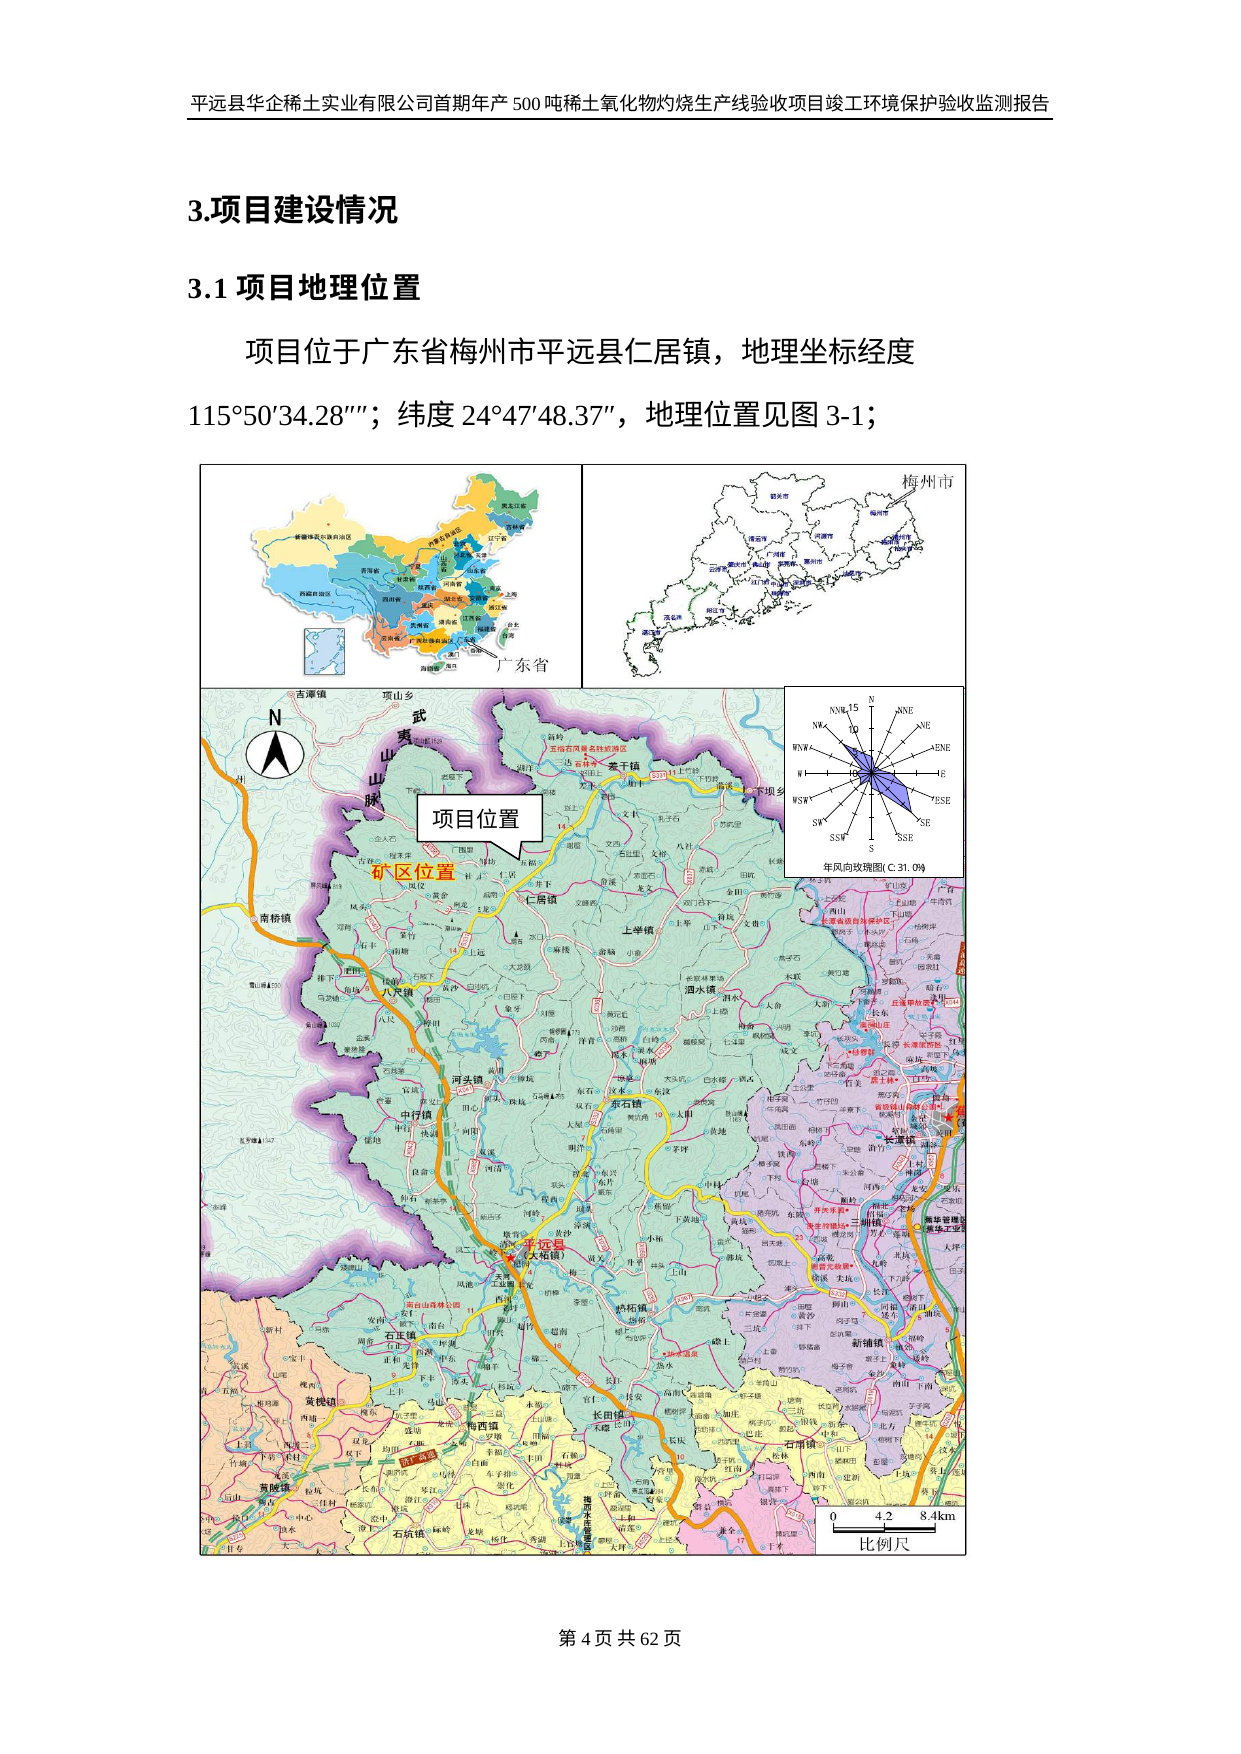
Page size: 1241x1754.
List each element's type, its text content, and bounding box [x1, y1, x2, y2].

picture [187, 455, 977, 1561]
subtitle 3.项目建设情况 [187, 185, 1053, 231]
subtitle 3.1项目地理位置 [187, 265, 1053, 307]
text 项目位于广东省梅州市平远县仁居镇，地理坐标经度115°50′34.28″″；纬度24°47′48.37″，地理位置见图3-1； [187, 328, 1053, 434]
